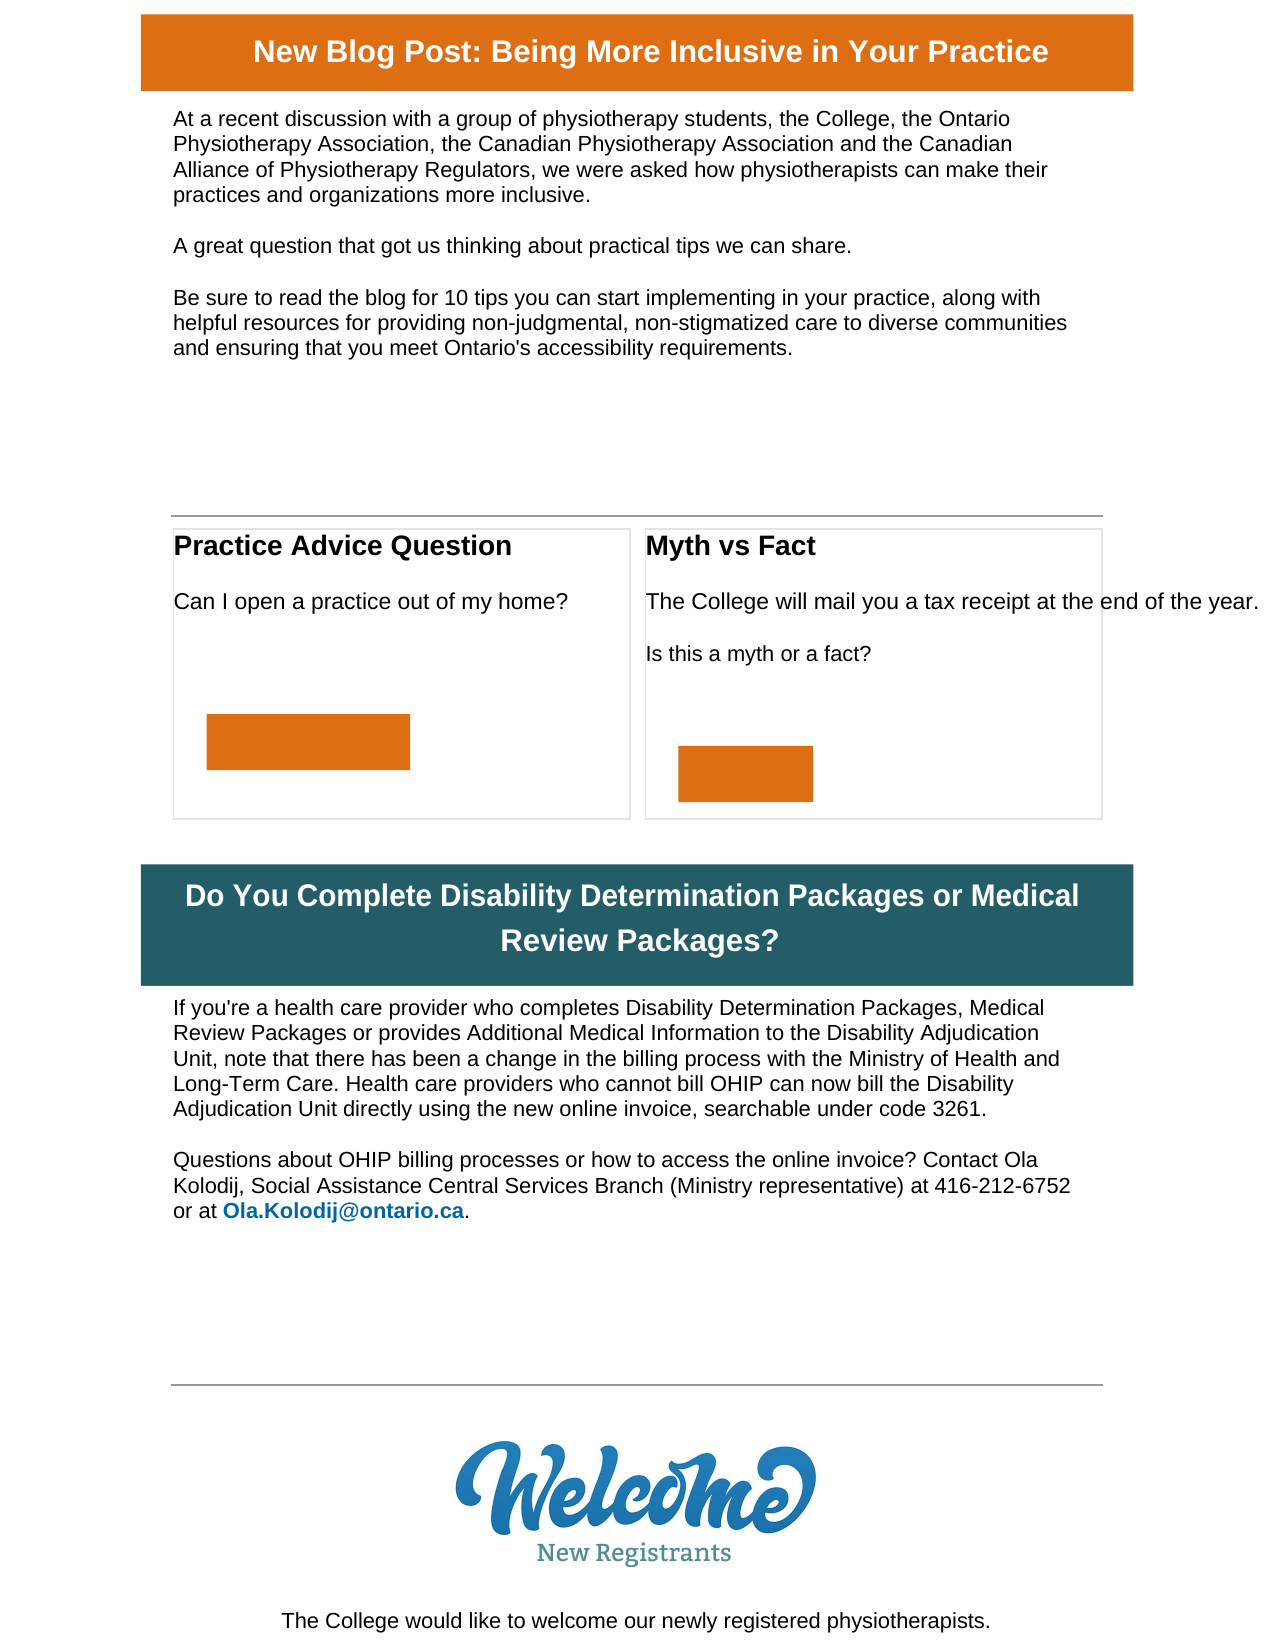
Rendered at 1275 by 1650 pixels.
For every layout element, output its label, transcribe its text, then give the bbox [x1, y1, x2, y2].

subtitle New Blog Post: Being More Inclusive in Your Practice [253, 33, 1114, 69]
subtitle Do You Complete Disability Determination Packages or Medical Review Packages? [185, 877, 1114, 958]
text Questions about OHIP billing processes or how to access the online invoice? Contact Ola Kolodij, Social Assistance Central Services Branch (Ministry representative) at 416-212-6752 or at Ola.Kolodij@ontario.ca. [173, 1147, 1089, 1223]
picture [0, 0, 1275, 1650]
text The College would like to welcome our newly registered physiotherapists. [267, 1607, 1005, 1633]
text If you're a health care provider who completes Disability Determination Packages, Medical Review Packages or provides Additional Medical Information to the Disability Adjudication Unit, note that there has been a change in the billing process with the Ministry of Health and Long-Term Care. Health care providers who cannot bill OHIP can now bill the Disability Adjudication Unit directly using the new online invoice, searchable under code 3261. [173, 995, 1082, 1122]
text A great question that got us thinking about practical tips we can share. [173, 233, 1114, 258]
text Be sure to read the blog for 10 tips you can start implementing in your practice, along with helpful resources for providing non-judgmental, non-stigmatized care to diverse communities and ensuring that you meet Ontario's accessibility requirements. [173, 284, 1073, 360]
text At a recent discussion with a group of physiotherapy students, the College, the Ontario Physiotherapy Association, the Canadian Physiotherapy Association and the Canadian Alliance of Physiotherapy Regulators, we were asked how physiotherapists can make their practices and organizations more inclusive. [173, 106, 1073, 207]
